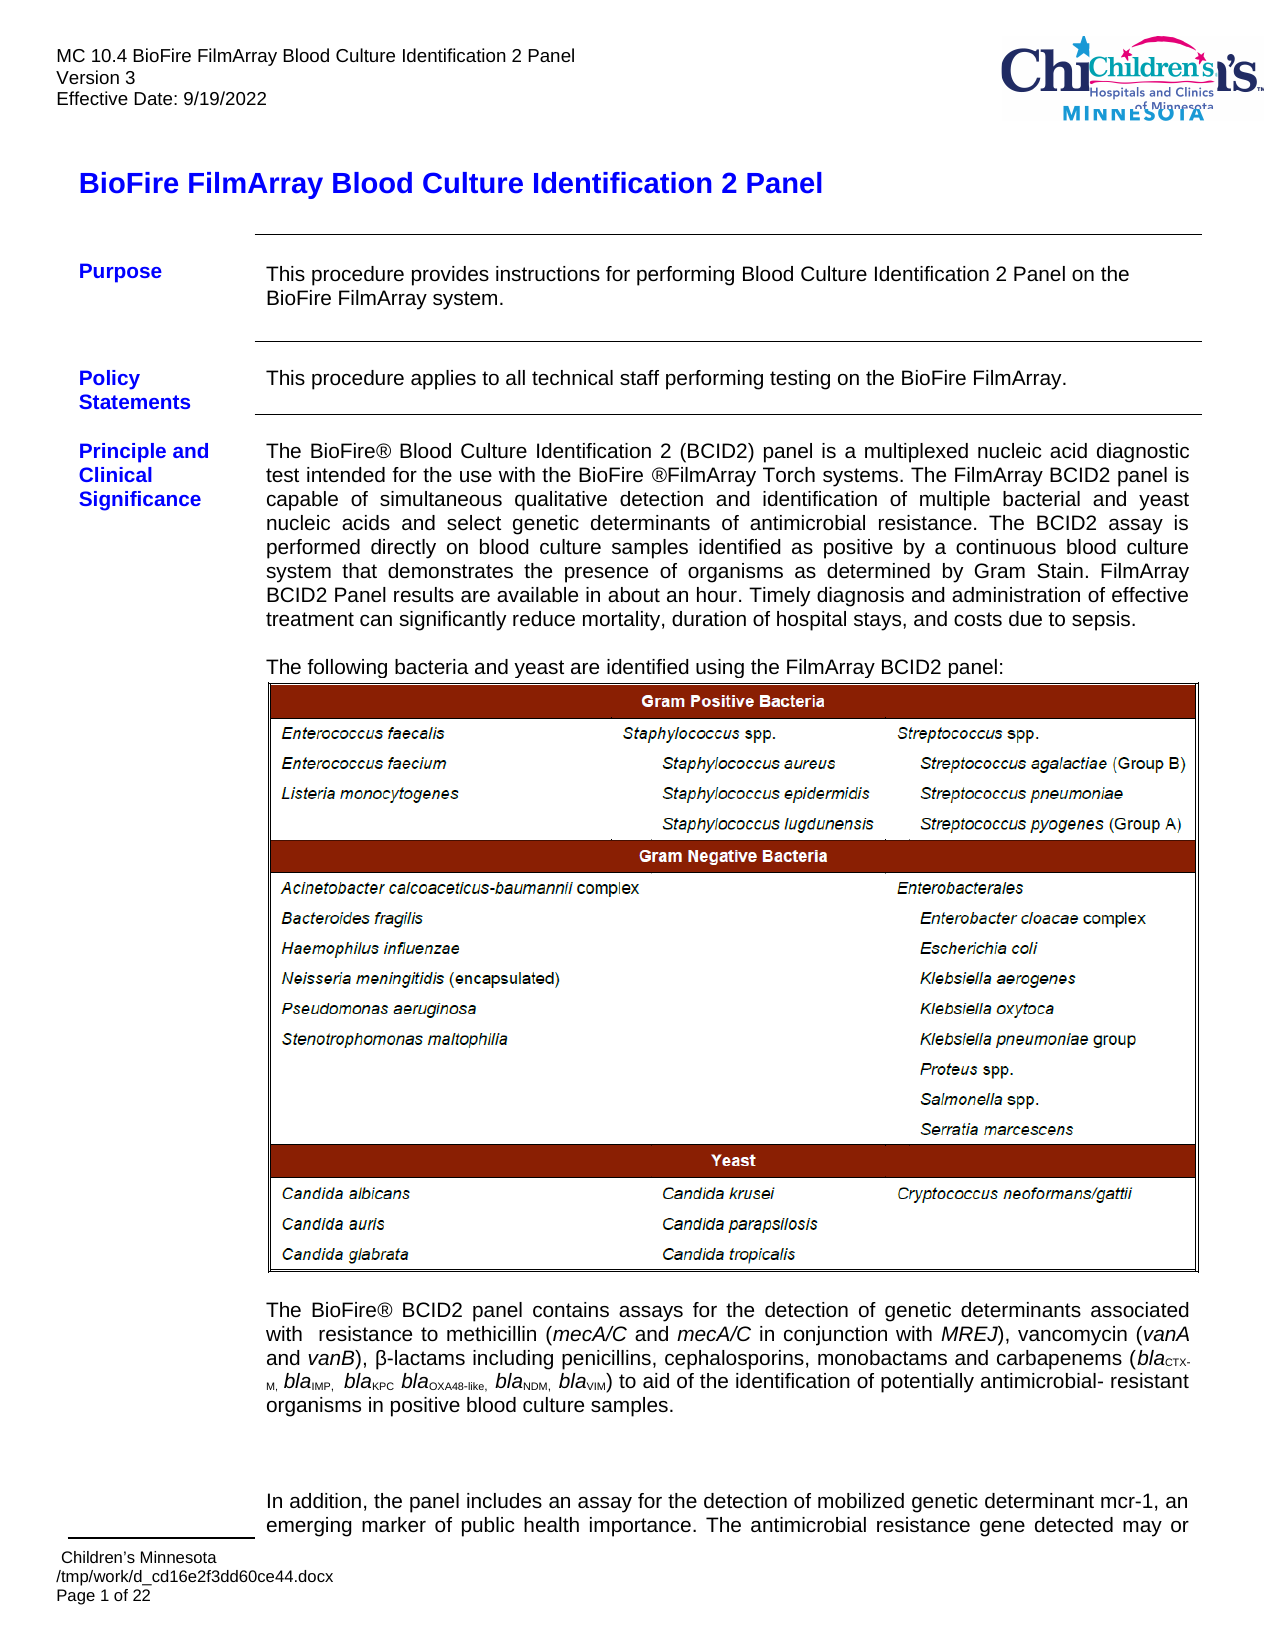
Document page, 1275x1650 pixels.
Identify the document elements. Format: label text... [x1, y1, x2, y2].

table_cell Policy Statements [68, 341, 254, 414]
table_cell This procedure applies to all technical staff performing testing on the BioFire FilmArray. [255, 342, 1202, 414]
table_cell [68, 414, 254, 1537]
table_cell Purpose [68, 234, 254, 341]
picture [1001, 36, 1264, 121]
picture [265, 678, 1200, 1274]
table_cell This procedure provides instructions for performing Blood Culture Identification 2 Panel on the BioFire FilmArray system. [255, 235, 1202, 341]
table_header BioFire FilmArray Blood Culture Identification 2 Panel [68, 141, 1202, 234]
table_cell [255, 415, 1202, 1537]
